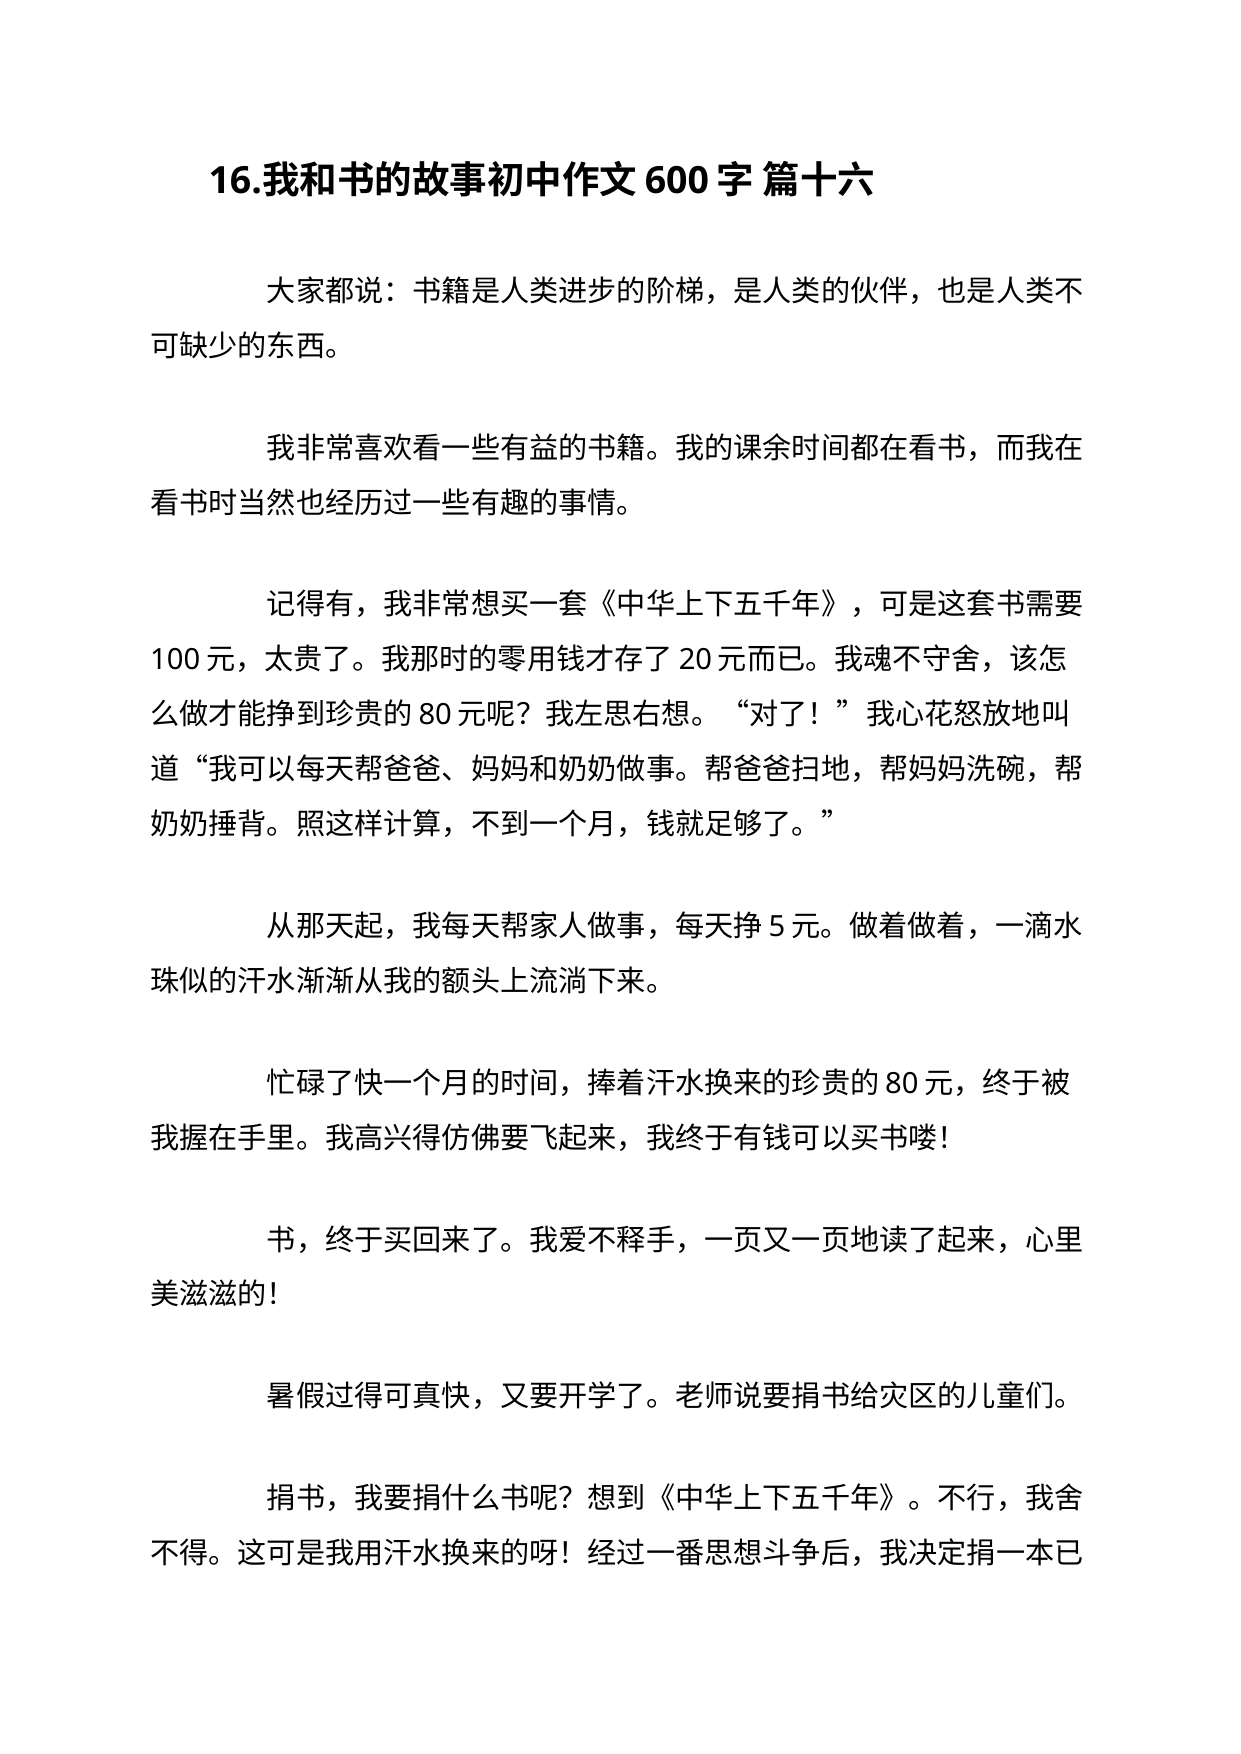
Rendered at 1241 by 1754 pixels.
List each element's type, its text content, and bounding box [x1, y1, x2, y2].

text 大家都说：书籍是人类进步的阶梯，是人类的伙伴，也是人类不可缺少的东西。 [150, 268, 1090, 365]
text 我非常喜欢看一些有益的书籍。我的课余时间都在看书，而我在看书时当然也经历过一些有趣的事情。 [150, 424, 1090, 521]
text 忙碌了快一个月的时间，捧着汗水换来的珍贵的80元，终于被我握在手里。我高兴得仿佛要飞起来，我终于有钱可以买书喽！ [150, 1059, 1090, 1157]
text 书，终于买回来了。我爱不释手，一页又一页地读了起来，心里美滋滋的！ [150, 1216, 1090, 1313]
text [150, 1474, 1090, 1572]
text 暑假过得可真快，又要开学了。老师说要捐书给灾区的儿童们。 [150, 1373, 1090, 1415]
text 记得有，我非常想买一套《中华上下五千年》，可是这套书需要100元，太贵了。我那时的零用钱才存了20元而已。我魂不守舍，该怎么做才能挣到珍贵的80元呢？我左思右想。“对了！”我心花怒放地叫道“我可以每天帮爸爸、妈妈和奶奶做事。帮爸爸扫地，帮妈妈洗碗，帮奶奶捶背。照这样计算，不到一个月，钱就足够了。” [150, 581, 1090, 843]
text 从那天起，我每天帮家人做事，每天挣5元。做着做着，一滴水珠似的汗水渐渐从我的额头上流淌下来。 [150, 902, 1090, 1000]
text 16.我和书的故事初中作文600字 篇十六 [150, 150, 1090, 204]
